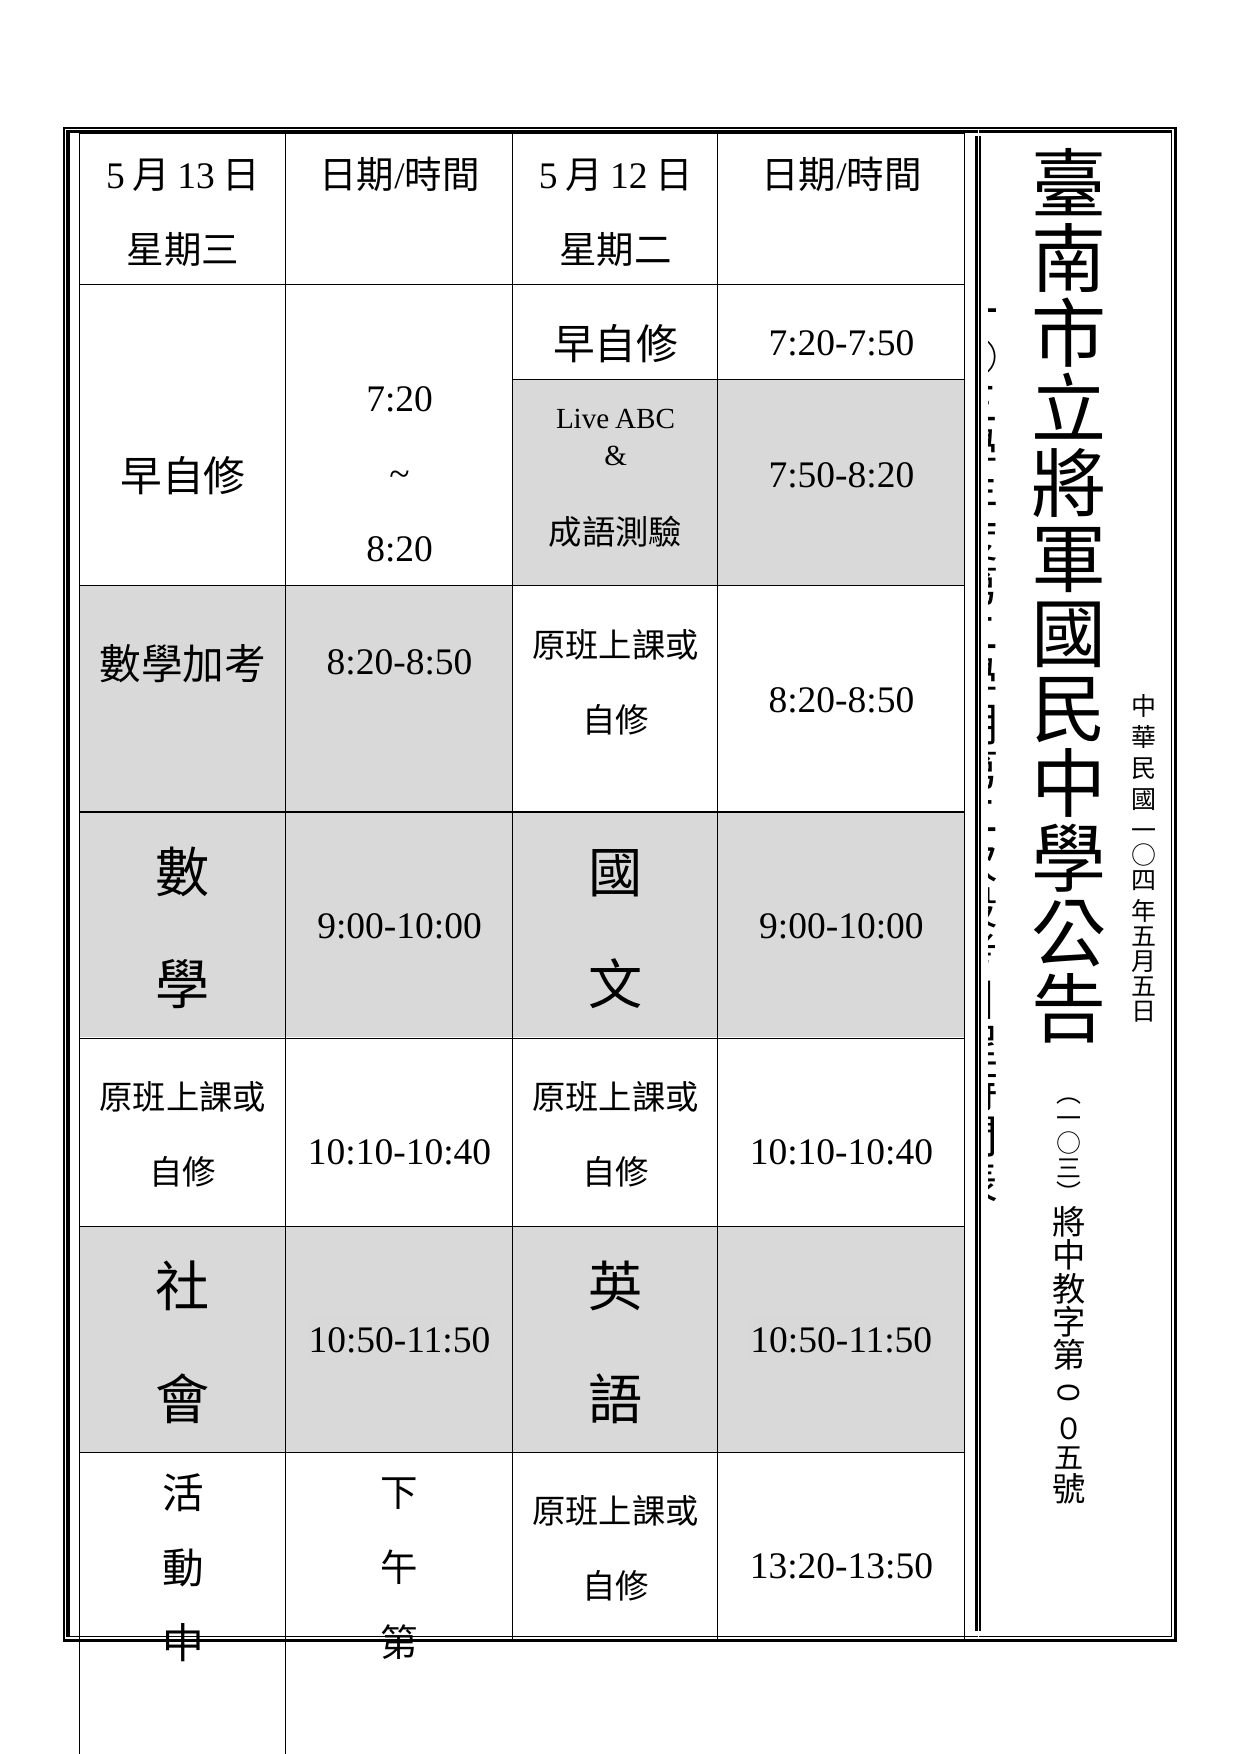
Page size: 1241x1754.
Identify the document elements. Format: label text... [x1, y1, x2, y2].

table_header [718, 1039, 964, 1226]
table_header [80, 285, 285, 585]
table_header [70, 133, 79, 1636]
table_header [286, 134, 512, 284]
table_header [513, 134, 717, 284]
table_header [718, 134, 964, 284]
table_header [513, 1453, 717, 1636]
table_header [513, 586, 717, 811]
table_header [286, 285, 512, 585]
table_header [80, 134, 285, 284]
table_header 中 華 民 國 一○四 年五月五日 臺南市立將軍國民中學公告 （一○三）將中教字第００五號 一○三學年度第二學期第二次段考日程時間表 [978, 129, 1174, 1636]
table_header [513, 285, 717, 379]
table_header [718, 586, 964, 811]
table_header [965, 133, 978, 1636]
table_header [80, 1453, 285, 1636]
table_header [718, 285, 964, 379]
table_header [513, 1039, 717, 1226]
table_header [286, 1453, 512, 1636]
table_header [718, 1453, 964, 1636]
